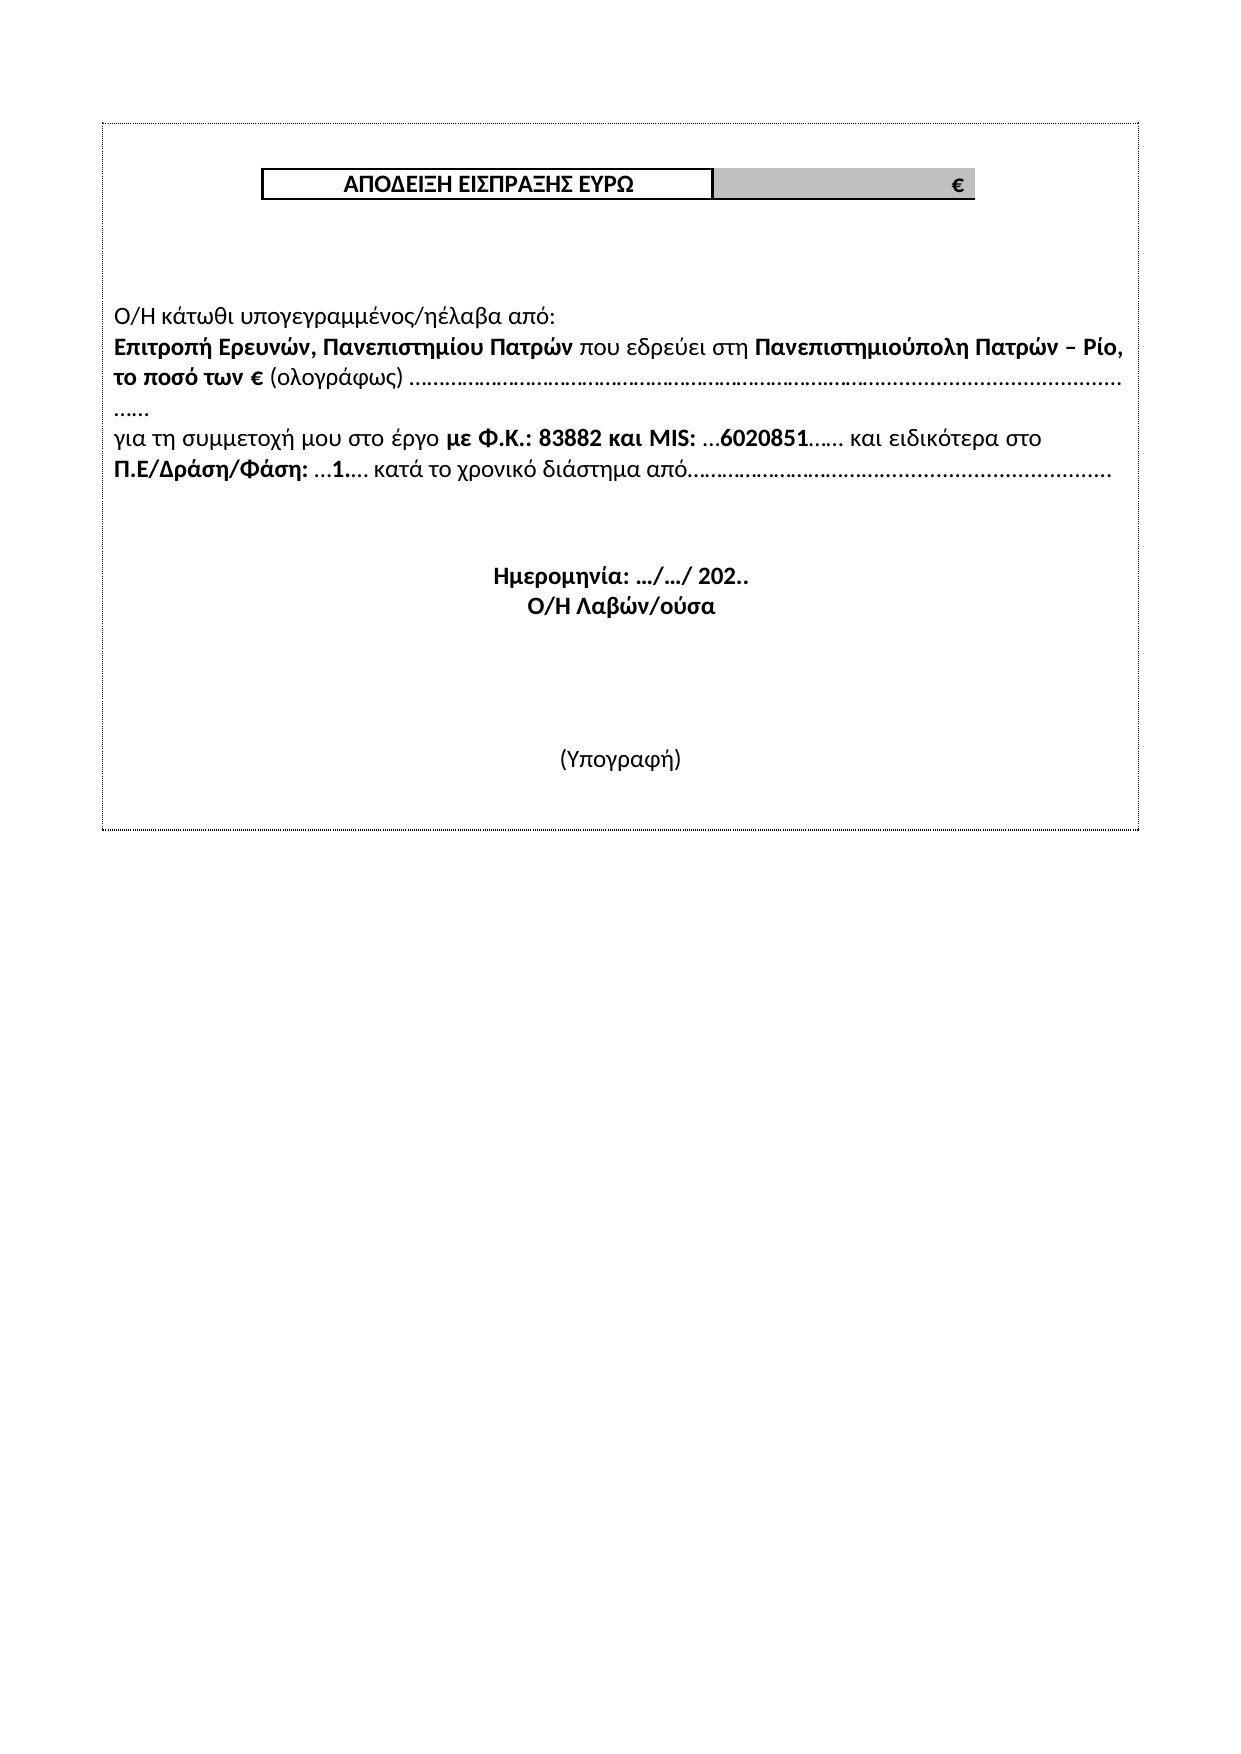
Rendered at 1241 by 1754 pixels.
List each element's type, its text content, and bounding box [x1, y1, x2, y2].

table_header ΑΠΟΔΕΙΞΗ ΕΙΣΠΡΑΞΗΣ ΕΥΡΩ [264, 170, 711, 198]
table_header € [714, 168, 975, 198]
